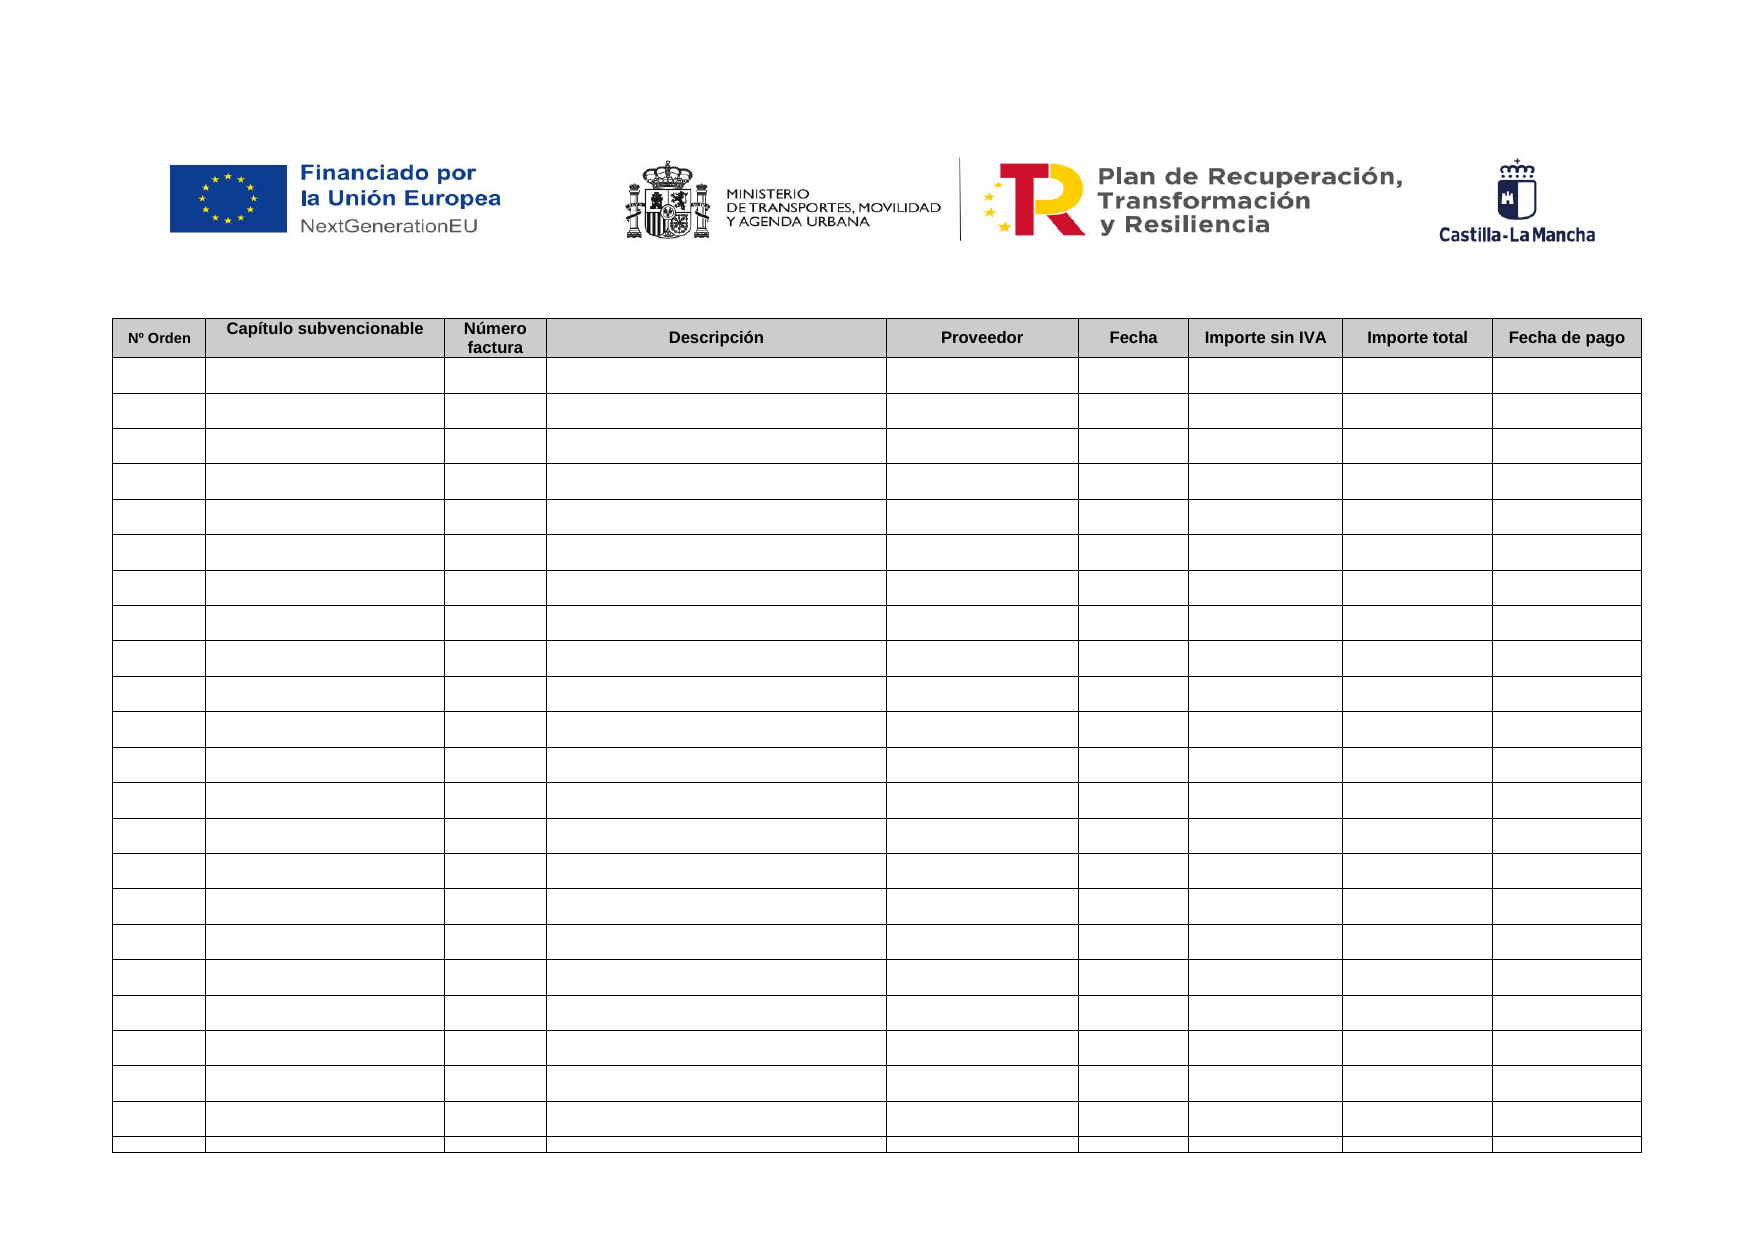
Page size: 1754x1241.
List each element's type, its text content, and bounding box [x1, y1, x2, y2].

table_header Importe sin IVA [1189, 319, 1342, 357]
table_cell [1493, 358, 1641, 392]
table_cell [887, 535, 1078, 569]
table_cell [113, 854, 205, 888]
table_cell [1343, 1066, 1492, 1101]
table_cell [445, 748, 546, 782]
table_cell [1079, 358, 1188, 392]
table_cell [1189, 1102, 1342, 1136]
table_cell [1343, 960, 1492, 994]
table_cell [887, 783, 1078, 817]
table_cell [1189, 535, 1342, 569]
table_cell [1343, 1102, 1492, 1136]
table_cell [1343, 677, 1492, 711]
table_cell [445, 606, 546, 640]
table_cell [1189, 500, 1342, 534]
table_cell [547, 1031, 886, 1065]
table_header Proveedor [887, 319, 1078, 357]
table_cell [887, 712, 1078, 747]
table_cell [113, 1031, 205, 1065]
table_cell [1079, 712, 1188, 747]
table_cell [206, 571, 444, 605]
table_cell [445, 1137, 546, 1152]
table_cell [1079, 783, 1188, 817]
table_cell [1189, 748, 1342, 782]
table_cell [887, 429, 1078, 463]
table_cell [547, 783, 886, 817]
table_cell [1079, 535, 1188, 569]
table_cell [887, 748, 1078, 782]
table_cell [1079, 889, 1188, 924]
table_cell [445, 783, 546, 817]
table_cell [206, 819, 444, 853]
table_cell [113, 712, 205, 747]
table_cell [887, 571, 1078, 605]
table_cell [113, 748, 205, 782]
table_cell [887, 358, 1078, 392]
table_cell [1189, 641, 1342, 676]
table_cell [113, 677, 205, 711]
table_cell [206, 606, 444, 640]
table_cell [1189, 1137, 1342, 1152]
table_cell [1343, 996, 1492, 1030]
table_cell [887, 677, 1078, 711]
table_cell [547, 500, 886, 534]
table_cell [547, 712, 886, 747]
table_cell [547, 429, 886, 463]
table_cell [206, 960, 444, 994]
table_cell [887, 1137, 1078, 1152]
table_cell [206, 712, 444, 747]
table_cell [547, 571, 886, 605]
table_cell [206, 535, 444, 569]
table_cell [887, 1066, 1078, 1101]
table_cell [887, 641, 1078, 676]
table_cell [1079, 394, 1188, 428]
table_cell [1493, 394, 1641, 428]
table_cell [1343, 429, 1492, 463]
table_cell [113, 464, 205, 499]
picture [88, 73, 1666, 318]
table_cell [206, 748, 444, 782]
table_cell [445, 819, 546, 853]
table_cell [1493, 712, 1641, 747]
table_cell [1189, 712, 1342, 747]
table_cell [445, 641, 546, 676]
table_cell [1493, 925, 1641, 959]
table_header Nº Orden [113, 319, 205, 357]
table_header Número factura [445, 319, 546, 357]
table_cell [1493, 1137, 1641, 1152]
table_cell [1493, 535, 1641, 569]
table_cell [1493, 748, 1641, 782]
table_cell [445, 1031, 546, 1065]
table_cell [1079, 748, 1188, 782]
table_cell [1493, 819, 1641, 853]
table_header Capítulo subvencionable [206, 319, 444, 357]
table_cell [547, 996, 886, 1030]
table_cell [1189, 677, 1342, 711]
table_cell [547, 960, 886, 994]
table_cell [1189, 783, 1342, 817]
table_cell [1493, 464, 1641, 499]
table_cell [445, 1102, 546, 1136]
table_cell [445, 889, 546, 924]
table_cell [113, 606, 205, 640]
table_cell [206, 358, 444, 392]
table_cell [206, 677, 444, 711]
table_cell [1493, 1102, 1641, 1136]
table_cell [1079, 1066, 1188, 1101]
table_cell [206, 783, 444, 817]
table_cell [547, 889, 886, 924]
table_cell [1079, 500, 1188, 534]
table_cell [445, 712, 546, 747]
table_cell [1493, 606, 1641, 640]
table_cell [547, 1137, 886, 1152]
table_cell [1343, 535, 1492, 569]
table_cell [445, 535, 546, 569]
table_cell [113, 1066, 205, 1101]
table_cell [1493, 677, 1641, 711]
table_cell [1343, 748, 1492, 782]
table_cell [1189, 819, 1342, 853]
table_cell [1343, 571, 1492, 605]
table_cell [1343, 641, 1492, 676]
table_cell [1343, 500, 1492, 534]
table_cell [113, 783, 205, 817]
table_cell [547, 854, 886, 888]
table_cell [113, 1102, 205, 1136]
table_header Importe total [1343, 319, 1492, 357]
table_cell [206, 854, 444, 888]
table_cell [113, 819, 205, 853]
table_cell [445, 960, 546, 994]
table_cell [1079, 641, 1188, 676]
table_cell [1493, 641, 1641, 676]
table_cell [1493, 571, 1641, 605]
table_cell [445, 1066, 546, 1101]
table_cell [1343, 606, 1492, 640]
table_cell [445, 429, 546, 463]
table_cell [887, 925, 1078, 959]
table_cell [887, 1031, 1078, 1065]
table_cell [445, 996, 546, 1030]
table_cell [887, 854, 1078, 888]
table_cell [113, 429, 205, 463]
table_cell [445, 394, 546, 428]
table_cell [1493, 1031, 1641, 1065]
table_cell [206, 1102, 444, 1136]
table_cell [547, 606, 886, 640]
table_cell [1079, 854, 1188, 888]
table_cell [1493, 1066, 1641, 1101]
table_cell [113, 996, 205, 1030]
table_cell [206, 500, 444, 534]
table_cell [1189, 464, 1342, 499]
table_header Fecha [1079, 319, 1188, 357]
table_cell [887, 1102, 1078, 1136]
table_cell [1079, 960, 1188, 994]
table_cell [206, 429, 444, 463]
table_cell [206, 641, 444, 676]
table_cell [547, 819, 886, 853]
table_cell [1079, 1031, 1188, 1065]
table_cell [1079, 606, 1188, 640]
table_cell [206, 889, 444, 924]
table_cell [547, 641, 886, 676]
table_cell [887, 889, 1078, 924]
table_cell [887, 819, 1078, 853]
table_cell [1343, 783, 1492, 817]
table_cell [1189, 1066, 1342, 1101]
table_cell [113, 358, 205, 392]
table_cell [1189, 606, 1342, 640]
table_cell [547, 394, 886, 428]
table_cell [1493, 783, 1641, 817]
table_cell [887, 394, 1078, 428]
table_cell [1343, 925, 1492, 959]
table_cell [1189, 394, 1342, 428]
table_cell [206, 1031, 444, 1065]
table_cell [1493, 889, 1641, 924]
table_cell [445, 677, 546, 711]
table_cell [206, 996, 444, 1030]
table_cell [1189, 960, 1342, 994]
table_cell [445, 500, 546, 534]
table_cell [1079, 571, 1188, 605]
table_cell [1189, 429, 1342, 463]
table_cell [113, 394, 205, 428]
table_cell [1189, 889, 1342, 924]
table_cell [547, 925, 886, 959]
table_cell [206, 464, 444, 499]
table_cell [206, 1066, 444, 1101]
table_cell [547, 1102, 886, 1136]
table_cell [1189, 925, 1342, 959]
table_cell [113, 571, 205, 605]
table_cell [887, 996, 1078, 1030]
table_cell [1493, 500, 1641, 534]
table_cell [1079, 429, 1188, 463]
table_cell [206, 1137, 444, 1152]
table_cell [547, 464, 886, 499]
table_cell [445, 571, 546, 605]
table_cell [206, 394, 444, 428]
table_cell [1079, 1102, 1188, 1136]
table_cell [1079, 819, 1188, 853]
table_cell [113, 500, 205, 534]
table_cell [1189, 358, 1342, 392]
table_cell [113, 889, 205, 924]
table_cell [887, 464, 1078, 499]
table_cell [1343, 1031, 1492, 1065]
table_cell [1189, 1031, 1342, 1065]
table_cell [113, 925, 205, 959]
table_cell [547, 358, 886, 392]
table_cell [1493, 996, 1641, 1030]
table_cell [887, 606, 1078, 640]
table_cell [1343, 712, 1492, 747]
table_cell [1189, 996, 1342, 1030]
table_cell [547, 677, 886, 711]
table_cell [1493, 854, 1641, 888]
table_cell [887, 500, 1078, 534]
table_cell [1343, 464, 1492, 499]
table_header Descripción [547, 319, 886, 357]
table_cell [113, 1137, 205, 1152]
table_cell [445, 854, 546, 888]
table_cell [1343, 819, 1492, 853]
table_cell [113, 960, 205, 994]
table_cell [1189, 854, 1342, 888]
table_cell [1343, 854, 1492, 888]
table_cell [1493, 429, 1641, 463]
table_cell [1343, 1137, 1492, 1152]
table_cell [1079, 677, 1188, 711]
table_cell [547, 1066, 886, 1101]
table_cell [547, 748, 886, 782]
table_header Fecha de pago [1493, 319, 1641, 357]
table_cell [547, 535, 886, 569]
table_cell [1079, 925, 1188, 959]
table_cell [1343, 394, 1492, 428]
table_cell [206, 925, 444, 959]
table_cell [113, 641, 205, 676]
table_cell [445, 358, 546, 392]
table_cell [1079, 1137, 1188, 1152]
table_cell [1343, 358, 1492, 392]
table_cell [113, 535, 205, 569]
table_cell [445, 464, 546, 499]
table_cell [1189, 571, 1342, 605]
table_cell [887, 960, 1078, 994]
table_cell [445, 925, 546, 959]
table_cell [1343, 889, 1492, 924]
table_cell [1493, 960, 1641, 994]
table_cell [1079, 996, 1188, 1030]
table_cell [1079, 464, 1188, 499]
